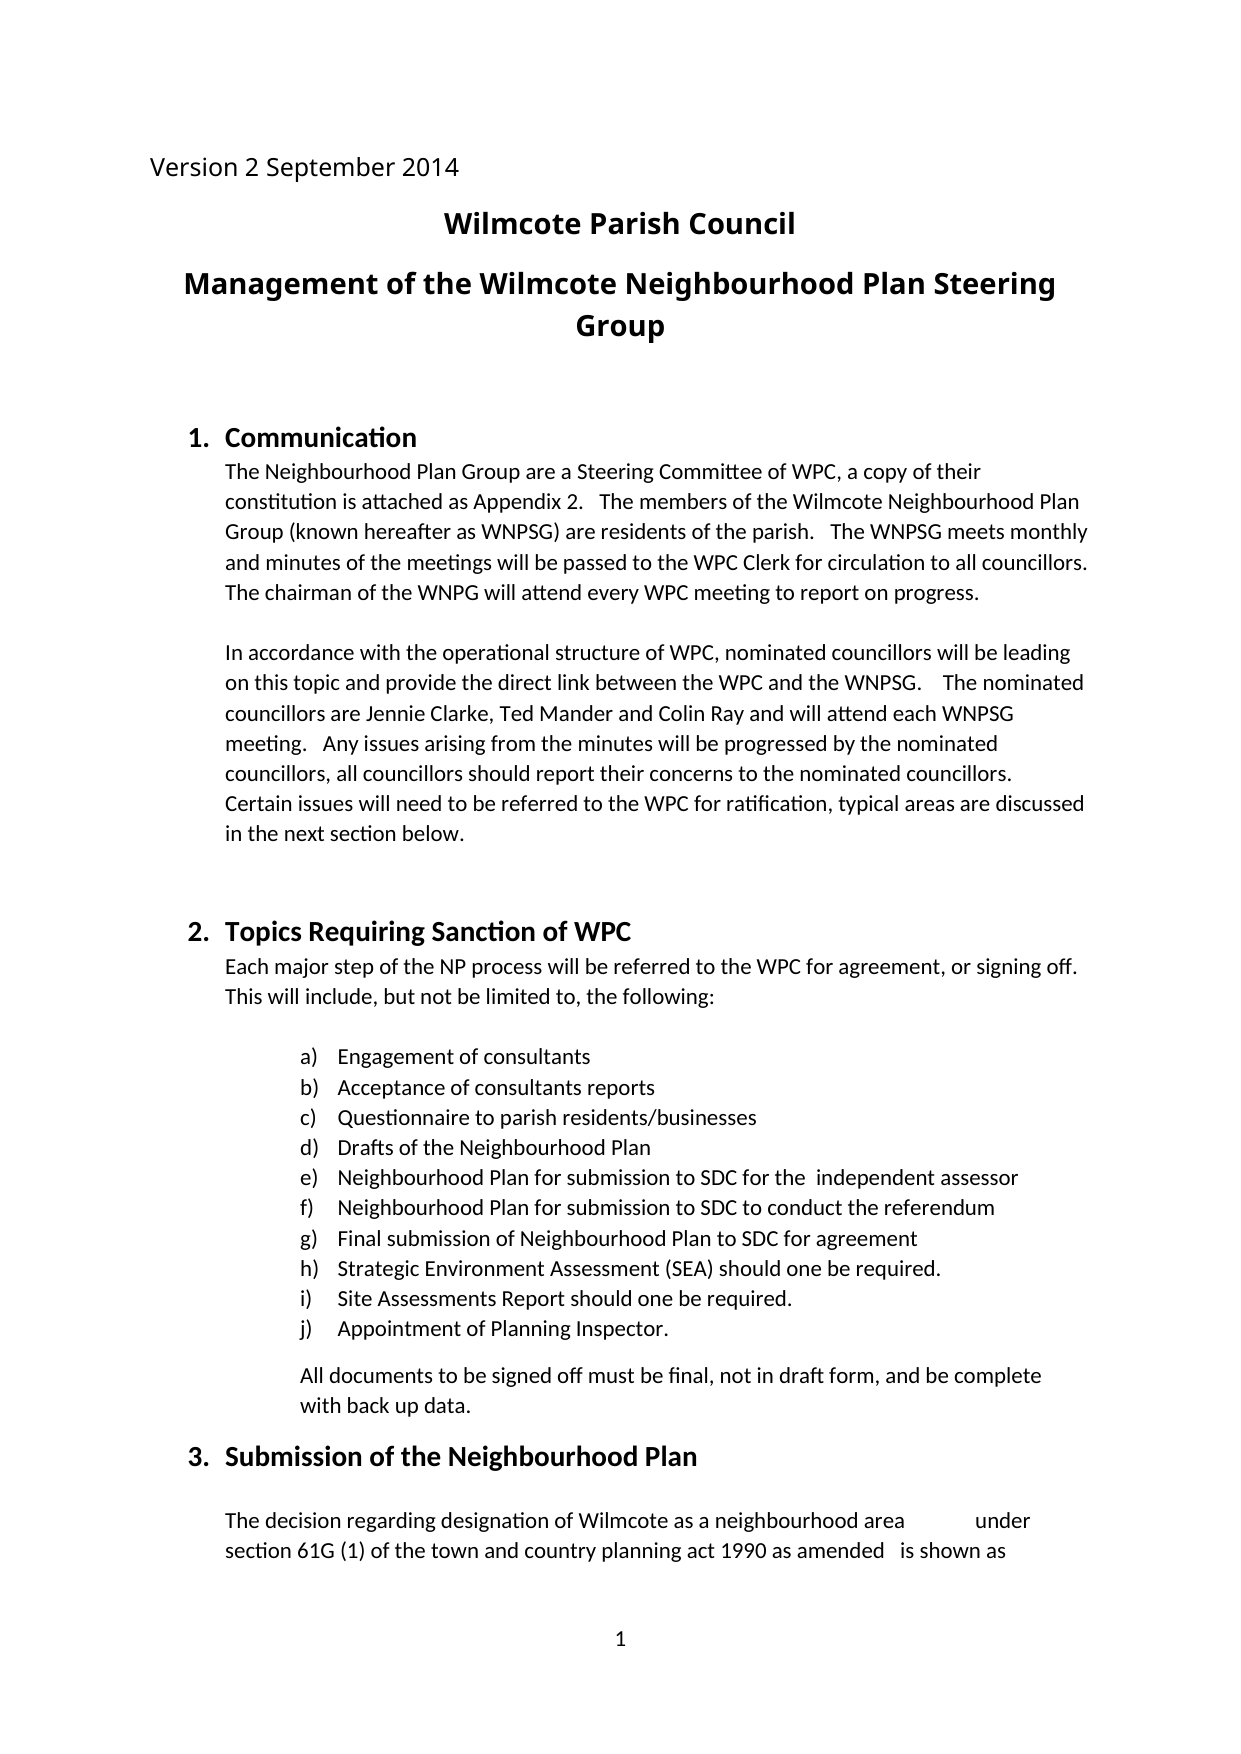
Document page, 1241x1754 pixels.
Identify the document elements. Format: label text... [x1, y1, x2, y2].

list Site Assessments Report should one be required. [300, 1284, 1090, 1312]
text Management of the Wilmcote Neighbourhood Plan Steering Group [150, 263, 1090, 345]
list Strategic Environment Assessment (SEA) should one be required. [300, 1254, 1090, 1282]
text All documents to be signed off must be final, not in draft form, and be complete with back up data. [225, 1361, 1090, 1419]
list Each major step of the NP process will be referred to the WPC for agreement, or signing off. This will include, but not be limited to, the following: [225, 952, 1090, 1010]
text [150, 1506, 1090, 1564]
list In accordance with the operational structure of WPC, nominated councillors will be leading on this topic and provide the direct link between the WPC and the WNPSG. The nominated councillors are Jennie Clarke, Ted Mander and Colin Ray and will attend each WNPSG meeting. Any issues arising from the minutes will be progressed by the nominated councillors, all councillors should report their concerns to the nominated councillors. [225, 638, 1090, 787]
list The chairman of the WNPG will attend every WPC meeting to report on progress. [225, 578, 1090, 606]
text Wilmcote Parish Council [150, 203, 1090, 243]
list Topics Requiring Sanction of WPC [187, 913, 1090, 949]
list Neighbourhood Plan for submission to SDC for the independent assessor [300, 1163, 1090, 1191]
list Questionnaire to parish residents/businesses [300, 1103, 1090, 1131]
list Appointment of Planning Inspector. [300, 1314, 1090, 1342]
list Engagement of consultants [300, 1042, 1090, 1070]
list The Neighbourhood Plan Group are a Steering Committee of WPC, a copy of their constitution is attached as Appendix 2. The members of the Wilmcote Neighbourhood Plan Group (known hereafter as WNPSG) are residents of the parish. The WNPSG meets monthly and minutes of the meetings will be passed to the WPC Clerk for circulation to all councillors. [225, 457, 1090, 576]
list Communication [187, 419, 1090, 454]
text Version 2 September 2014 [150, 150, 1090, 184]
list Certain issues will need to be referred to the WPC for ratification, typical areas are discussed in the next section below. [225, 789, 1090, 848]
list Final submission of Neighbourhood Plan to SDC for agreement [300, 1224, 1090, 1252]
list Drafts of the Neighbourhood Plan [300, 1133, 1090, 1161]
list Acceptance of consultants reports [300, 1073, 1090, 1101]
list Submission of the Neighbourhood Plan [187, 1438, 1090, 1474]
list Neighbourhood Plan for submission to SDC to conduct the referendum [300, 1193, 1090, 1221]
